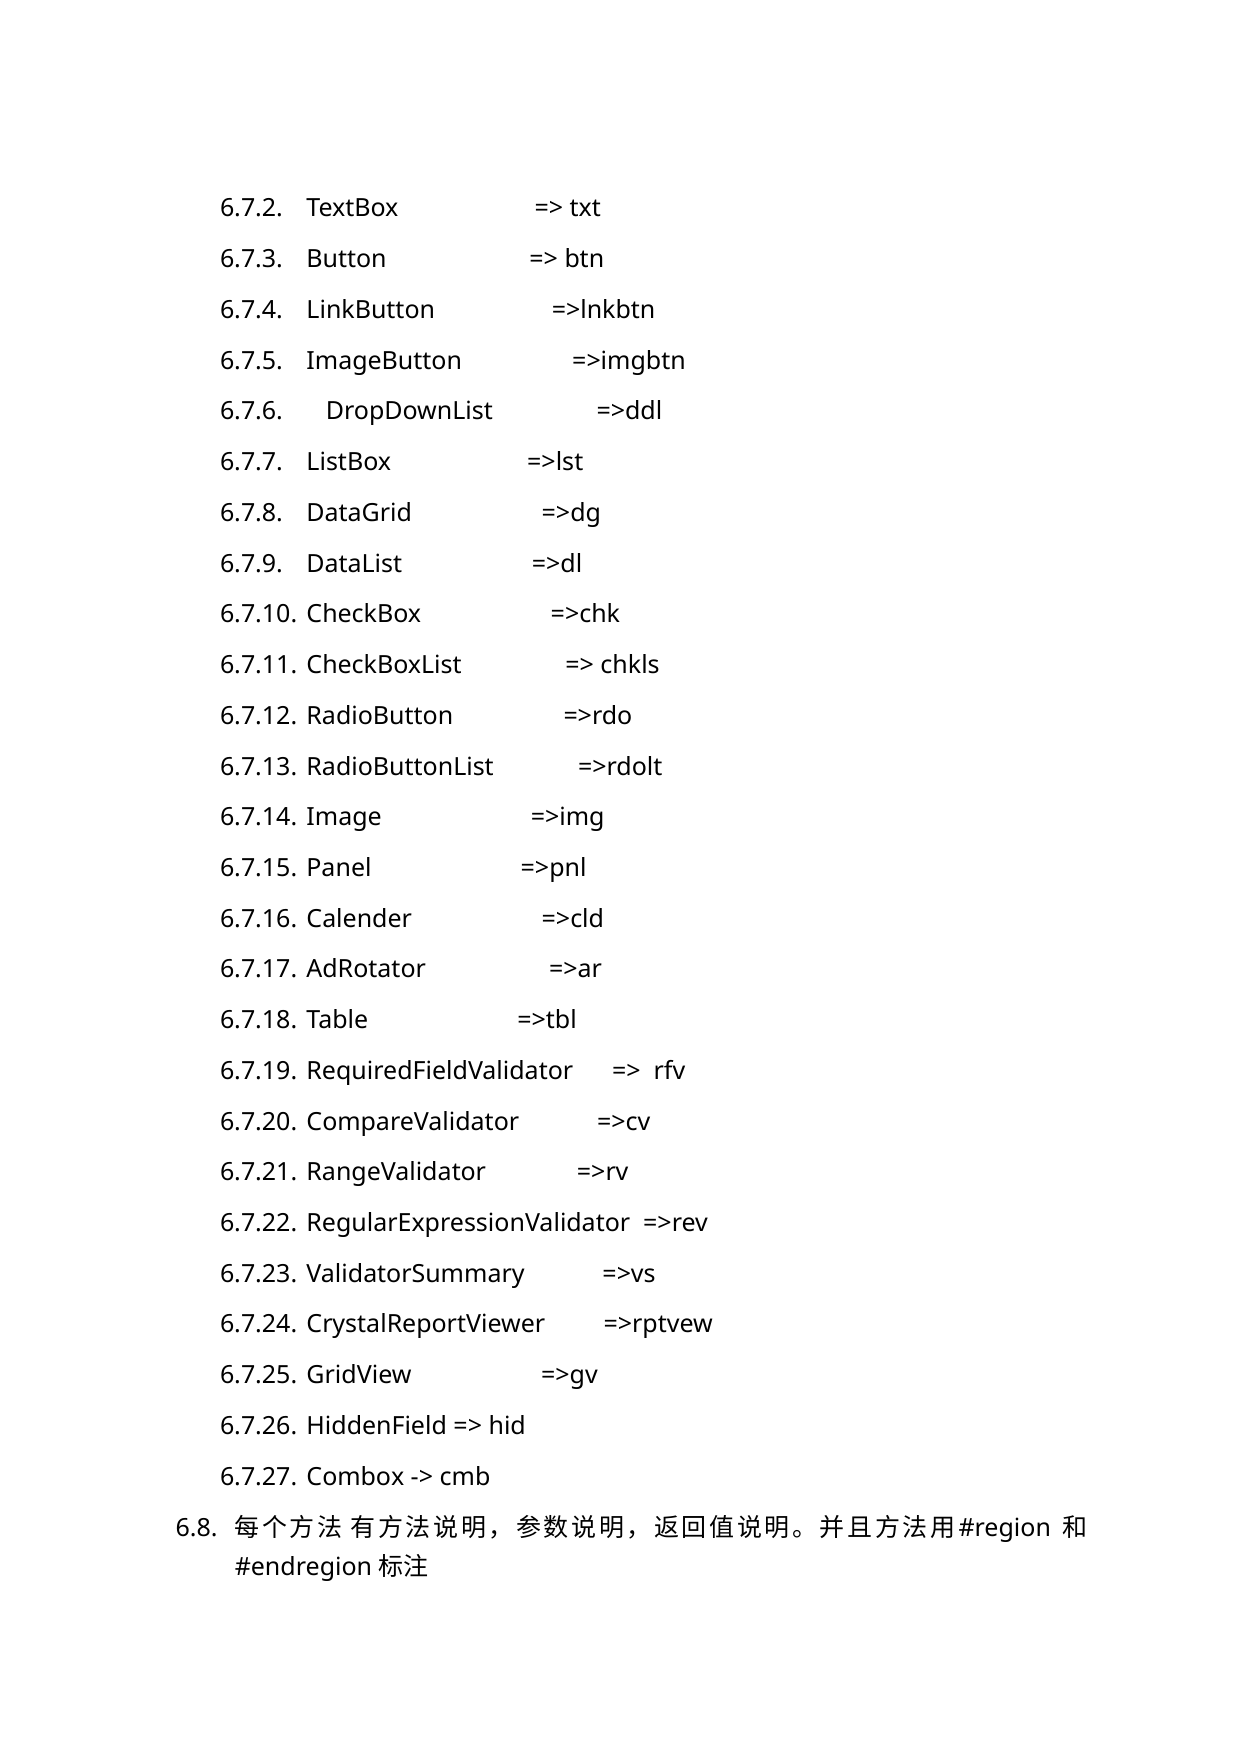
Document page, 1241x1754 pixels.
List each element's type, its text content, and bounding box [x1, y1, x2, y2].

list GridView =>gv [220, 1355, 1087, 1393]
list RangeValidator =>rv [220, 1152, 1087, 1190]
list Panel =>pnl [220, 847, 1087, 886]
list RegularExpressionValidator =>rev [220, 1203, 1087, 1241]
list TextBox => txt [220, 188, 1087, 226]
list RequiredFieldValidator => rfv [220, 1050, 1087, 1089]
list ImageButton =>imgbtn [220, 340, 1087, 378]
list ListBox =>lst [220, 442, 1087, 480]
list 每个方法 有方法说明，参数说明，返回值说明。并且方法用#region 和 #endregion 标注 [175, 1507, 1087, 1583]
list LinkButton =>lnkbtn [220, 289, 1087, 328]
list Table =>tbl [220, 1000, 1087, 1038]
list AdRotator =>ar [220, 949, 1087, 987]
list HiddenField => hid [220, 1406, 1087, 1444]
list Image =>img [220, 797, 1087, 835]
list Calender =>cld [220, 898, 1087, 936]
list Button => btn [220, 239, 1087, 277]
list Combox -> cmb [220, 1456, 1087, 1494]
list CrystalReportViewer =>rptvew [220, 1304, 1087, 1342]
list DataList =>dl [220, 543, 1087, 581]
list CompareValidator =>cv [220, 1101, 1087, 1139]
list RadioButton =>rdo [220, 695, 1087, 733]
list RadioButtonList =>rdolt [220, 746, 1087, 784]
list DropDownList =>ddl [220, 391, 1087, 429]
list CheckBoxList => chkls [220, 644, 1087, 683]
list CheckBox =>chk [220, 594, 1087, 632]
list DataGrid =>dg [220, 492, 1087, 531]
list ValidatorSummary =>vs [220, 1253, 1087, 1292]
